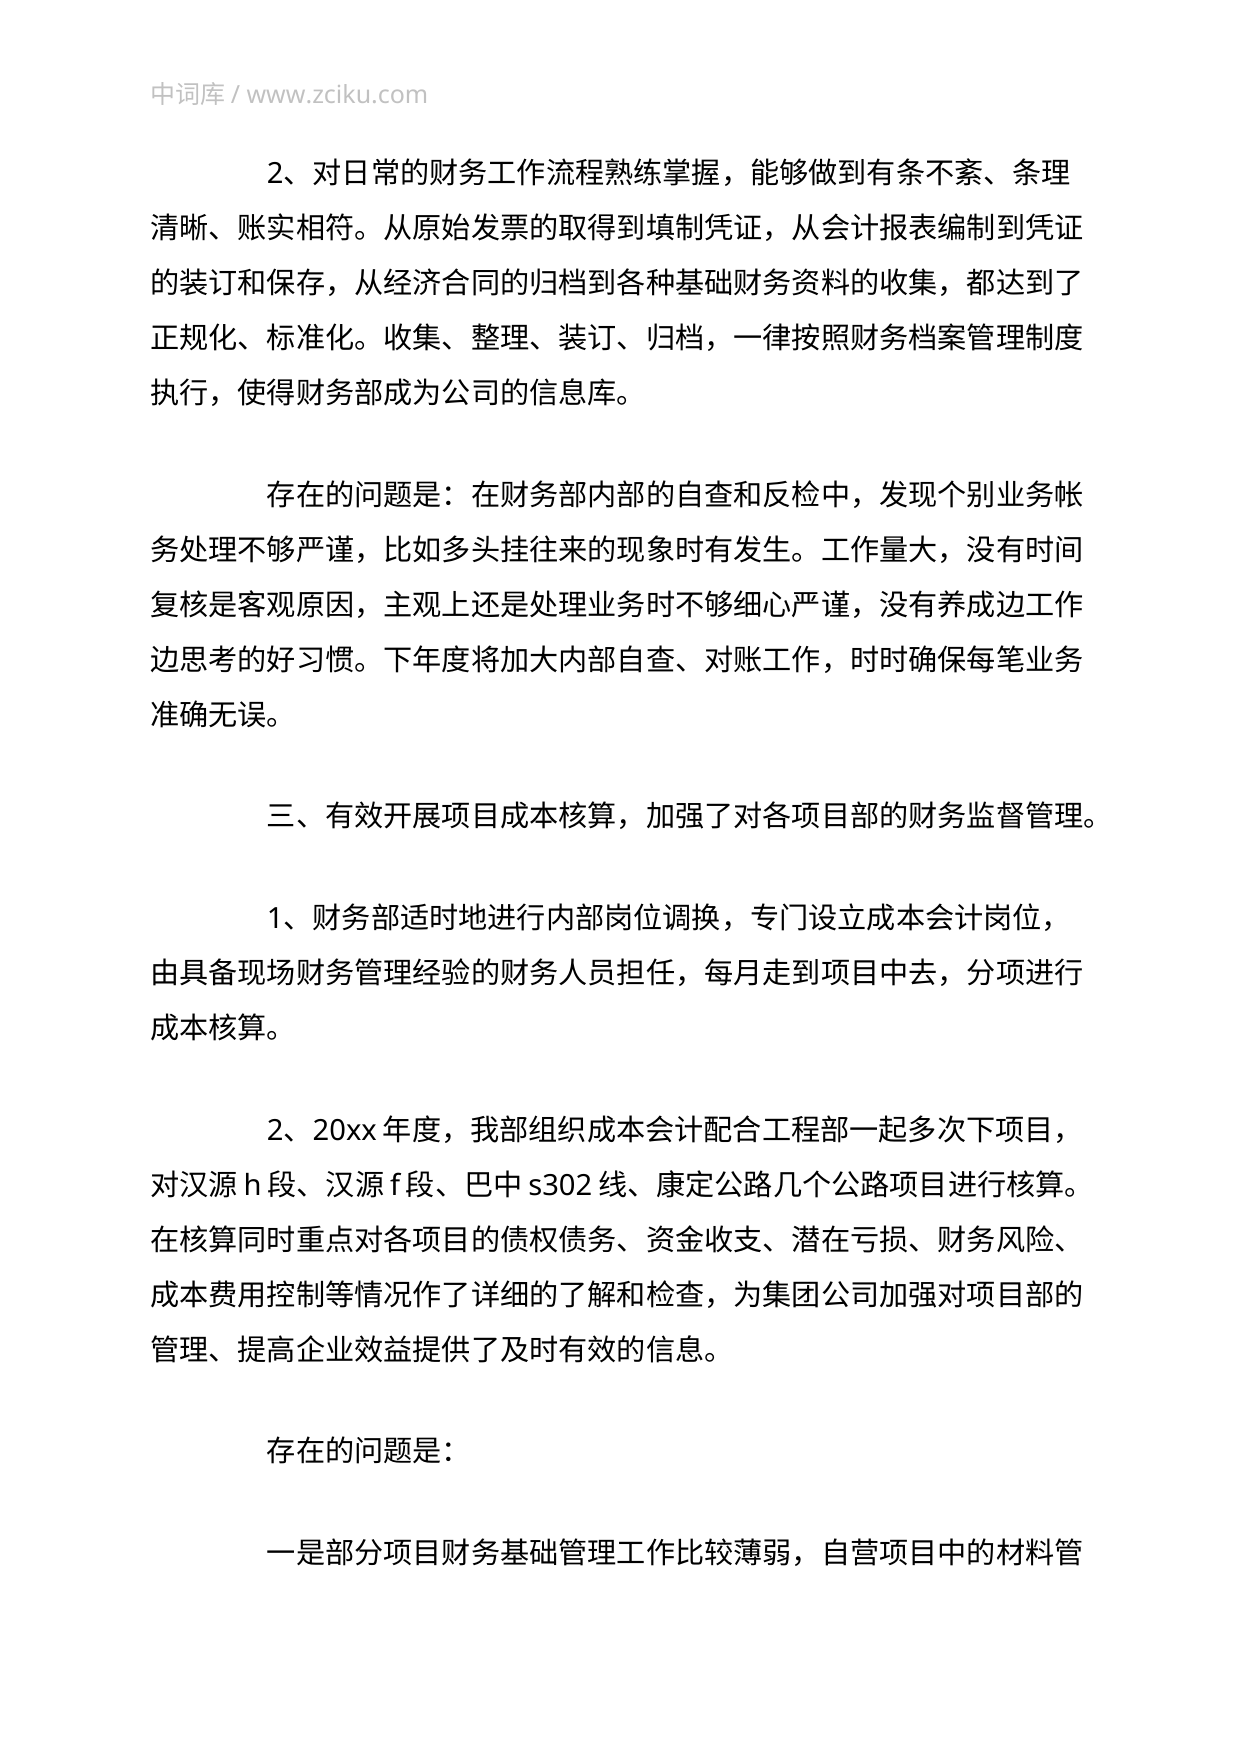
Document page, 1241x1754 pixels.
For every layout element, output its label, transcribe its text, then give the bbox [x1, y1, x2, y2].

text 三、有效开展项目成本核算，加强了对各项目部的财务监督管理。 [150, 793, 1090, 835]
text 存在的问题是：在财务部内部的自查和反检中，发现个别业务帐务处理不够严谨，比如多头挂往来的现象时有发生。工作量大，没有时间复核是客观原因，主观上还是处理业务时不够细心严谨，没有养成边工作边思考的好习惯。下年度将加大内部自查、对账工作，时时确保每笔业务准确无误。 [150, 471, 1090, 733]
text 2、对日常的财务工作流程熟练掌握，能够做到有条不紊、条理清晰、账实相符。从原始发票的取得到填制凭证，从会计报表编制到凭证的装订和保存，从经济合同的归档到各种基础财务资料的收集，都达到了正规化、标准化。收集、整理、装订、归档，一律按照财务档案管理制度执行，使得财务部成为公司的信息库。 [150, 150, 1090, 412]
text 存在的问题是： [150, 1428, 1090, 1470]
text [150, 1529, 1090, 1572]
text 2、20xx年度，我部组织成本会计配合工程部一起多次下项目，对汉源h段、汉源f段、巴中s302线、康定公路几个公路项目进行核算。在核算同时重点对各项目的债权债务、资金收支、潜在亏损、财务风险、成本费用控制等情况作了详细的了解和检查，为集团公司加强对项目部的管理、提高企业效益提供了及时有效的信息。 [150, 1106, 1090, 1368]
text 1、财务部适时地进行内部岗位调换，专门设立成本会计岗位，由具备现场财务管理经验的财务人员担任，每月走到项目中去，分项进行成本核算。 [150, 894, 1090, 1047]
